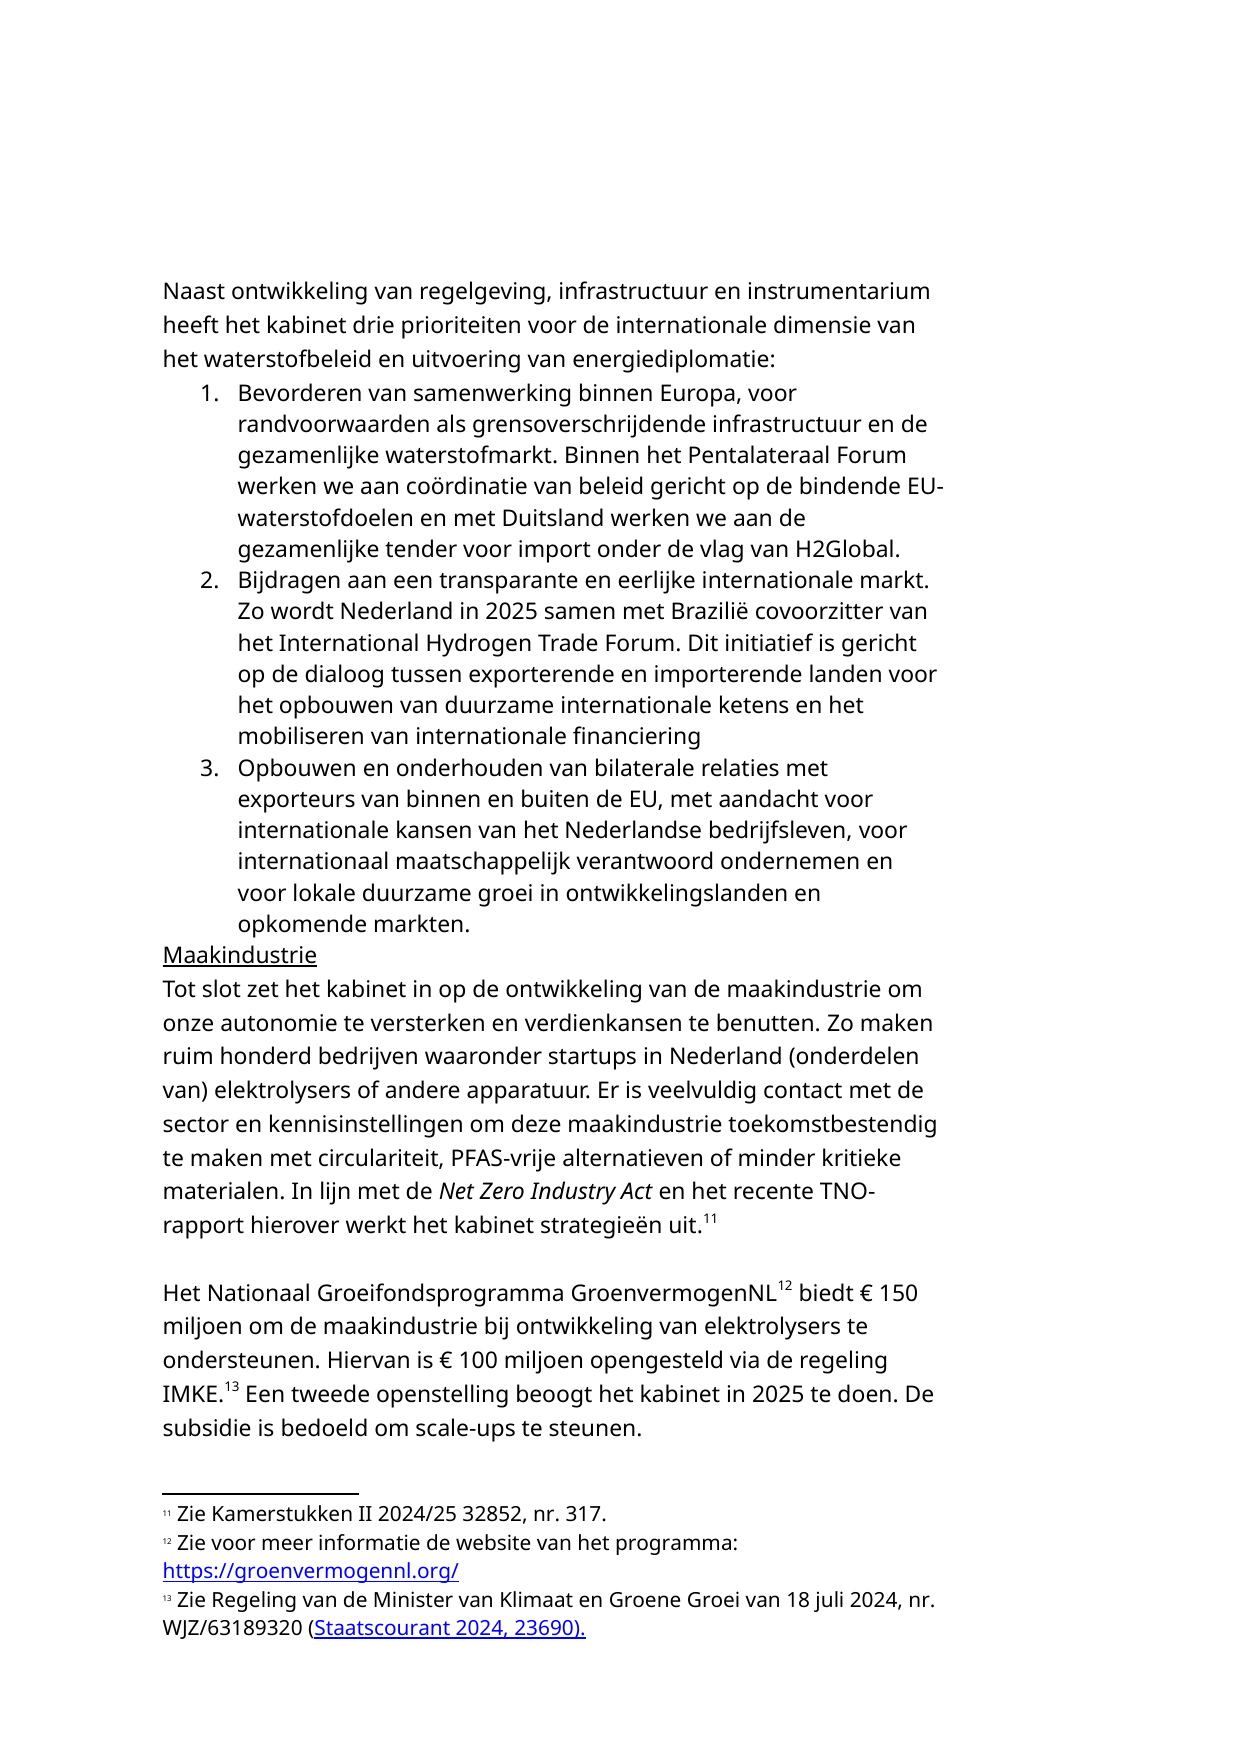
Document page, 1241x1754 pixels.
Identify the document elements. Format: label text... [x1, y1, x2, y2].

text Maakindustrie [162, 939, 947, 970]
text Het Nationaal Groeifondsprogramma GroenvermogenNL biedt € 150 miljoen om de maakindustrie bij ontwikkeling van elektrolysers te ondersteunen. Hiervan is € 100 miljoen opengesteld via de regeling IMKE. Een tweede openstelling beoogt het kabinet in 2025 te doen. De subsidie is bedoeld om scale-ups te steunen. [162, 1277, 947, 1443]
text Naast ontwikkeling van regelgeving, infrastructuur en instrumentarium heeft het kabinet drie prioriteiten voor de internationale dimensie van het waterstofbeleid en uitvoering van energiediplomatie: [162, 275, 947, 374]
list Bevorderen van samenwerking binnen Europa, voor randvoorwaarden als grensoverschrijdende infrastructuur en de gezamenlijke waterstofmarkt. Binnen het Pentalateraal Forum werken we aan coördinatie van beleid gericht op de bindende EU-waterstofdoelen en met Duitsland werken we aan de gezamenlijke tender voor import onder de vlag van H2Global. [200, 377, 947, 564]
text Tot slot zet het kabinet in op de ontwikkeling van de maakindustrie om onze autonomie te versterken en verdienkansen te benutten. Zo maken ruim honderd bedrijven waaronder startups in Nederland (onderdelen van) elektrolysers of andere apparatuur. Er is veelvuldig contact met de sector en kennisinstellingen om deze maakindustrie toekomstbestendig te maken met circulariteit, PFAS-vrije alternatieven of minder kritieke materialen. In lijn met de Net Zero Industry Act en het recente TNO-rapport hierover werkt het kabinet strategieën uit. [162, 973, 947, 1240]
list Opbouwen en onderhouden van bilaterale relaties met exporteurs van binnen en buiten de EU, met aandacht voor internationale kansen van het Nederlandse bedrijfsleven, voor internationaal maatschappelijk verantwoord ondernemen en voor lokale duurzame groei in ontwikkelingslanden en opkomende markten. [200, 752, 947, 939]
list Bijdragen aan een transparante en eerlijke internationale markt. Zo wordt Nederland in 2025 samen met Brazilië covoorzitter van het International Hydrogen Trade Forum. Dit initiatief is gericht op de dialoog tussen exporterende en importerende landen voor het opbouwen van duurzame internationale ketens en het mobiliseren van internationale financiering [200, 564, 947, 752]
